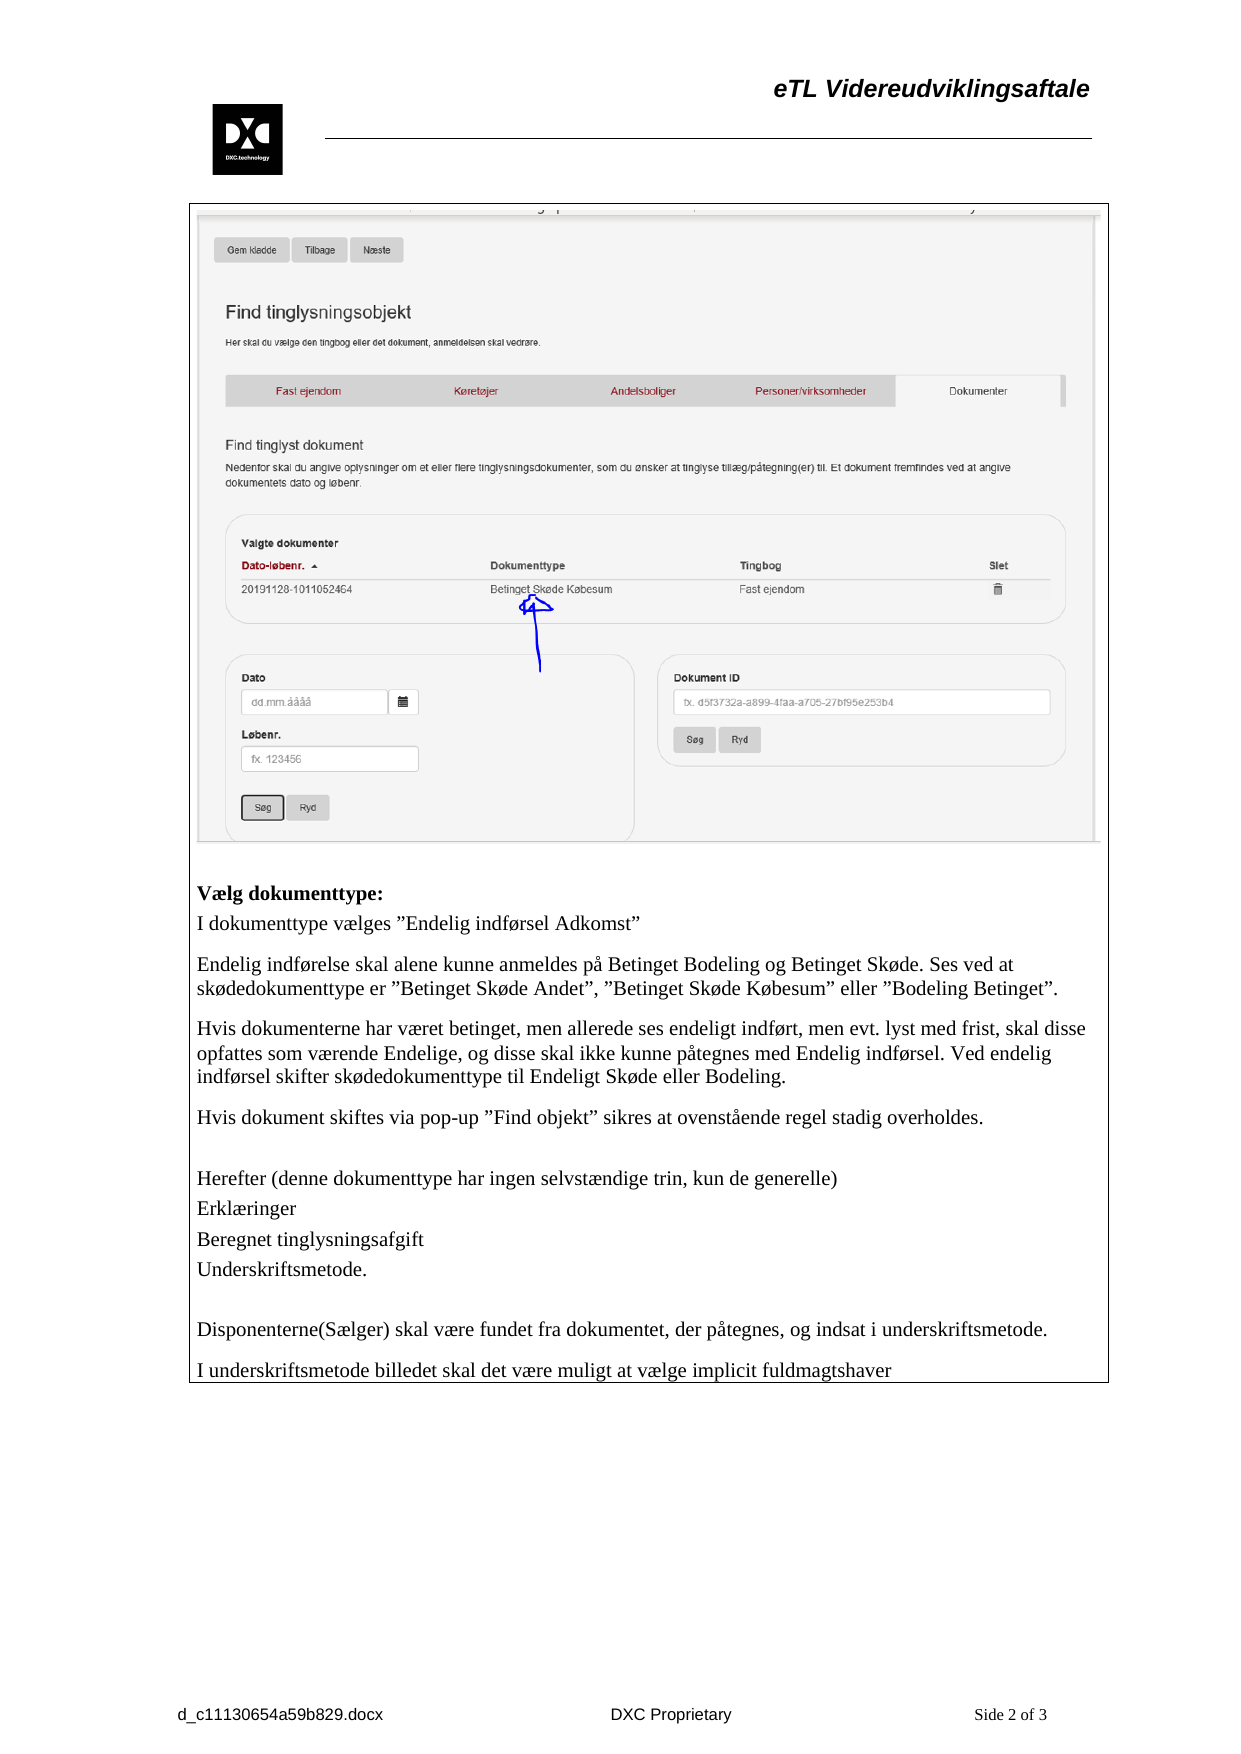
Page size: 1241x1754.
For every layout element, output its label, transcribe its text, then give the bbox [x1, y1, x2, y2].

picture [196, 210, 1101, 844]
picture [212, 104, 283, 175]
